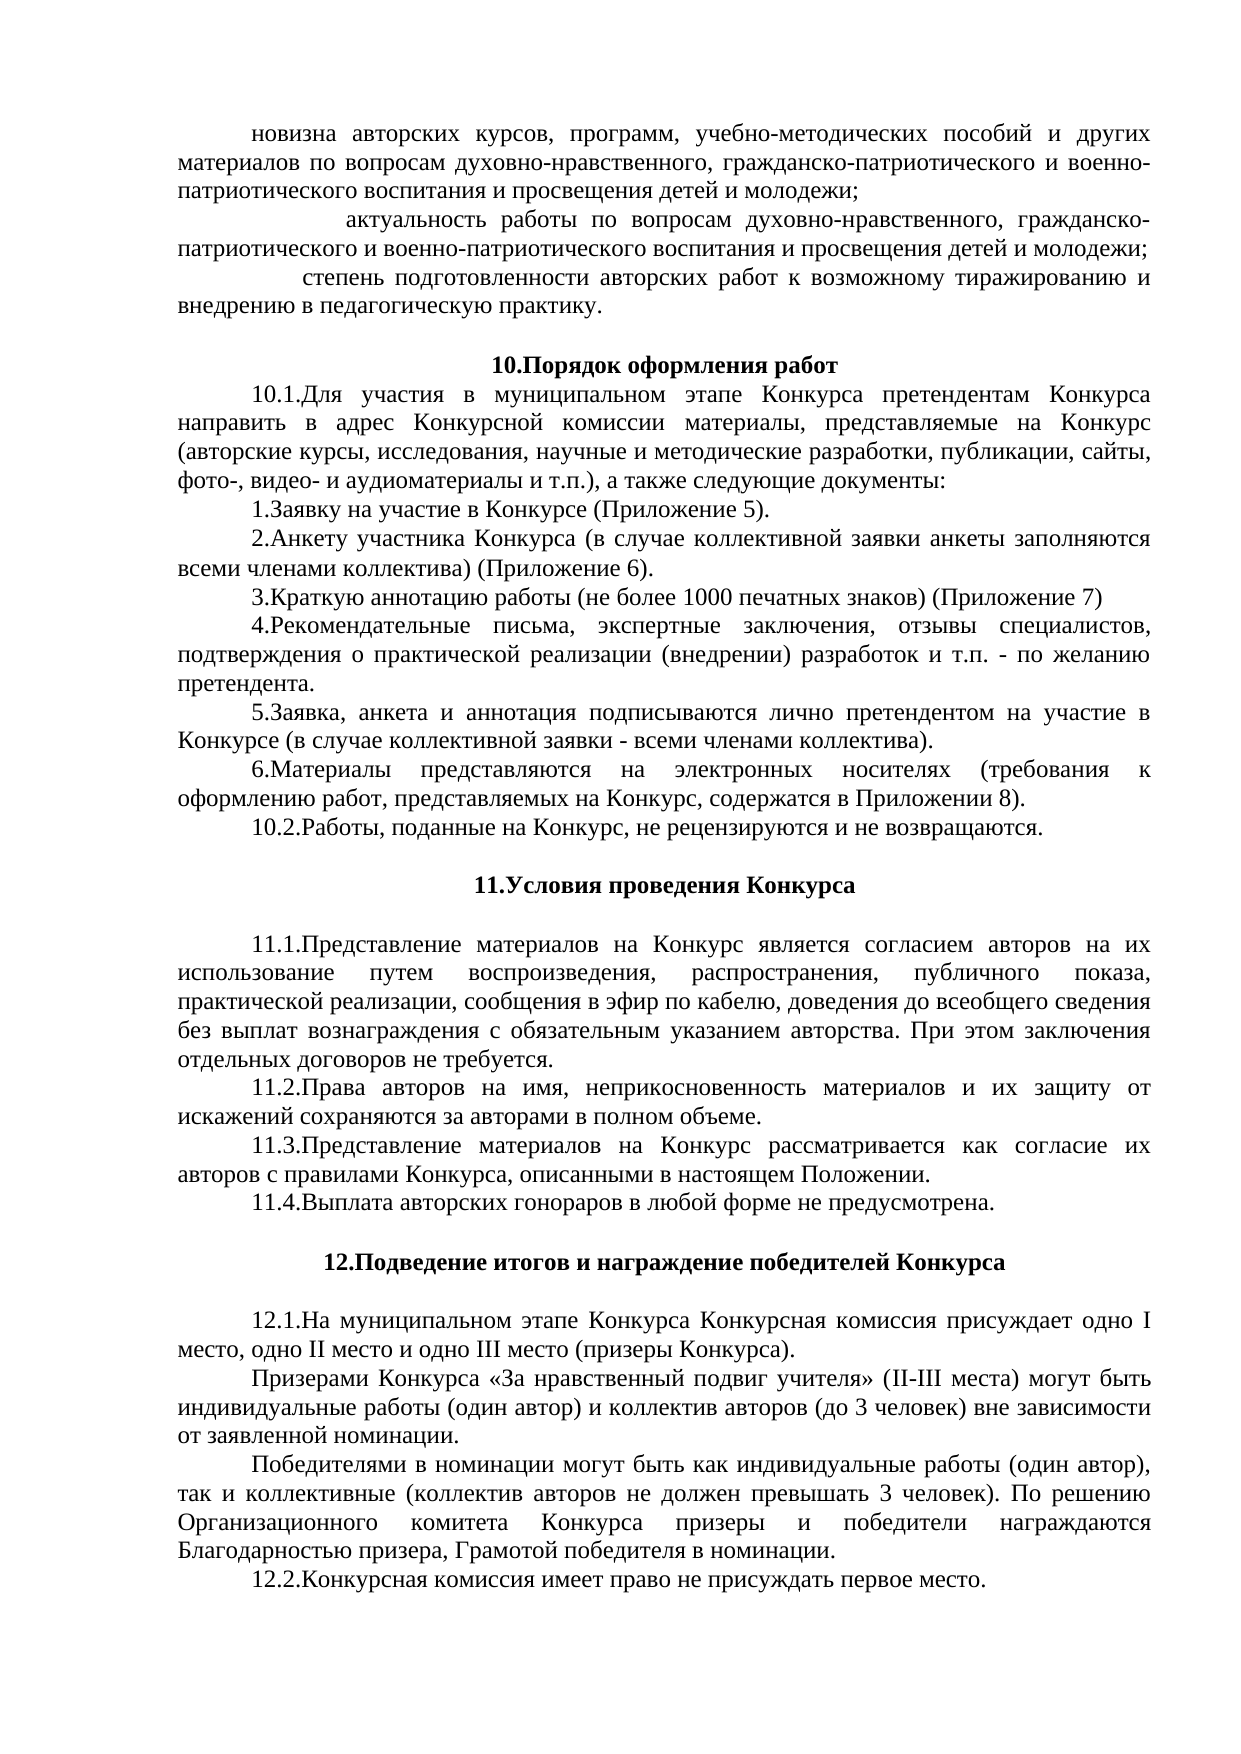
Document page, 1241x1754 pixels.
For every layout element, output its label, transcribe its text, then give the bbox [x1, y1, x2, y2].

text 10.2.Работы, поданные на Конкурс, не рецензируются и не возвращаются. [177, 812, 1152, 841]
text 6.Материалы представляются на электронных носителях (требования к оформлению работ, представляемых на Конкурс, содержатся в Приложении 8). [177, 754, 1152, 812]
text 11.Условия проведения Конкурса [177, 869, 1152, 899]
text 4.Рекомендательные письма, экспертные заключения, отзывы специалистов, подтверждения о практической реализации (внедрении) разработок и т.п. - по желанию претендента. [177, 611, 1152, 697]
text 5.Заявка, анкета и аннотация подписываются лично претендентом на участие в Конкурсе (в случае коллективной заявки - всеми членами коллектива). [177, 697, 1152, 754]
text 12.1.На муниципальном этапе Конкурса Конкурсная комиссия присуждает одно I место, одно II место и одно III место (призеры Конкурса). [177, 1305, 1152, 1363]
text актуальность работы по вопросам духовно-нравственного, гражданско-патриотического и военно-патриотического воспитания и просвещения детей и молодежи; [177, 204, 1152, 262]
text 3.Краткую аннотацию работы (не более 1000 печатных знаков) (Приложение 7) [177, 582, 1152, 611]
text 12.Подведение итогов и награждение победителей Конкурса [177, 1246, 1152, 1276]
text 11.4.Выплата авторских гонораров в любой форме не предусмотрена. [177, 1187, 1152, 1216]
text 1.Заявку на участие в Конкурсе (Приложение 5). [251, 494, 1152, 522]
text 11.3.Представление материалов на Конкурс рассматривается как согласие их авторов с правилами Конкурса, описанными в настоящем Положении. [177, 1130, 1152, 1187]
text 11.2.Права авторов на имя, неприкосновенность материалов и их защиту от искажений сохраняются за авторами в полном объеме. [177, 1072, 1152, 1130]
text новизна авторских курсов, программ, учебно-методических пособий и других материалов по вопросам духовно-нравственного, гражданско-патриотического и военно-патриотического воспитания и просвещения детей и молодежи; [177, 118, 1152, 204]
text 2.Анкету участника Конкурса (в случае коллективной заявки анкеты заполняются всеми членами коллектива) (Приложение 6). [177, 522, 1152, 582]
text Призерами Конкурса «За нравственный подвиг учителя» (II-III места) могут быть индивидуальные работы (один автор) и коллектив авторов (до 3 человек) вне зависимости от заявленной номинации. [177, 1363, 1152, 1449]
text 12.2.Конкурсная комиссия имеет право не присуждать первое место. [177, 1564, 1152, 1593]
text 10.Порядок оформления работ [177, 349, 1152, 379]
text степень подготовленности авторских работ к возможному тиражированию и внедрению в педагогическую практику. [177, 262, 1152, 319]
text Победителями в номинации могут быть как индивидуальные работы (один автор), так и коллективные (коллектив авторов не должен превышать 3 человек). По решению Организационного комитета Конкурса призеры и победители награждаются Благодарностью призера, Грамотой победителя в номинации. [177, 1449, 1152, 1564]
text 10.1.Для участия в муниципальном этапе Конкурса претендентам Конкурса направить в адрес Конкурсной комиссии материалы, представляемые на Конкурс (авторские курсы, исследования, научные и методические разработки, публикации, сайты, фото-, видео- и аудиоматериалы и т.п.), а также следующие документы: [177, 379, 1152, 494]
text 11.1.Представление материалов на Конкурс является согласием авторов на их использование путем воспроизведения, распространения, публичного показа, практической реализации, сообщения в эфир по кабелю, доведения до всеобщего сведения без выплат вознаграждения с обязательным указанием авторства. При этом заключения отдельных договоров не требуется. [177, 929, 1152, 1072]
